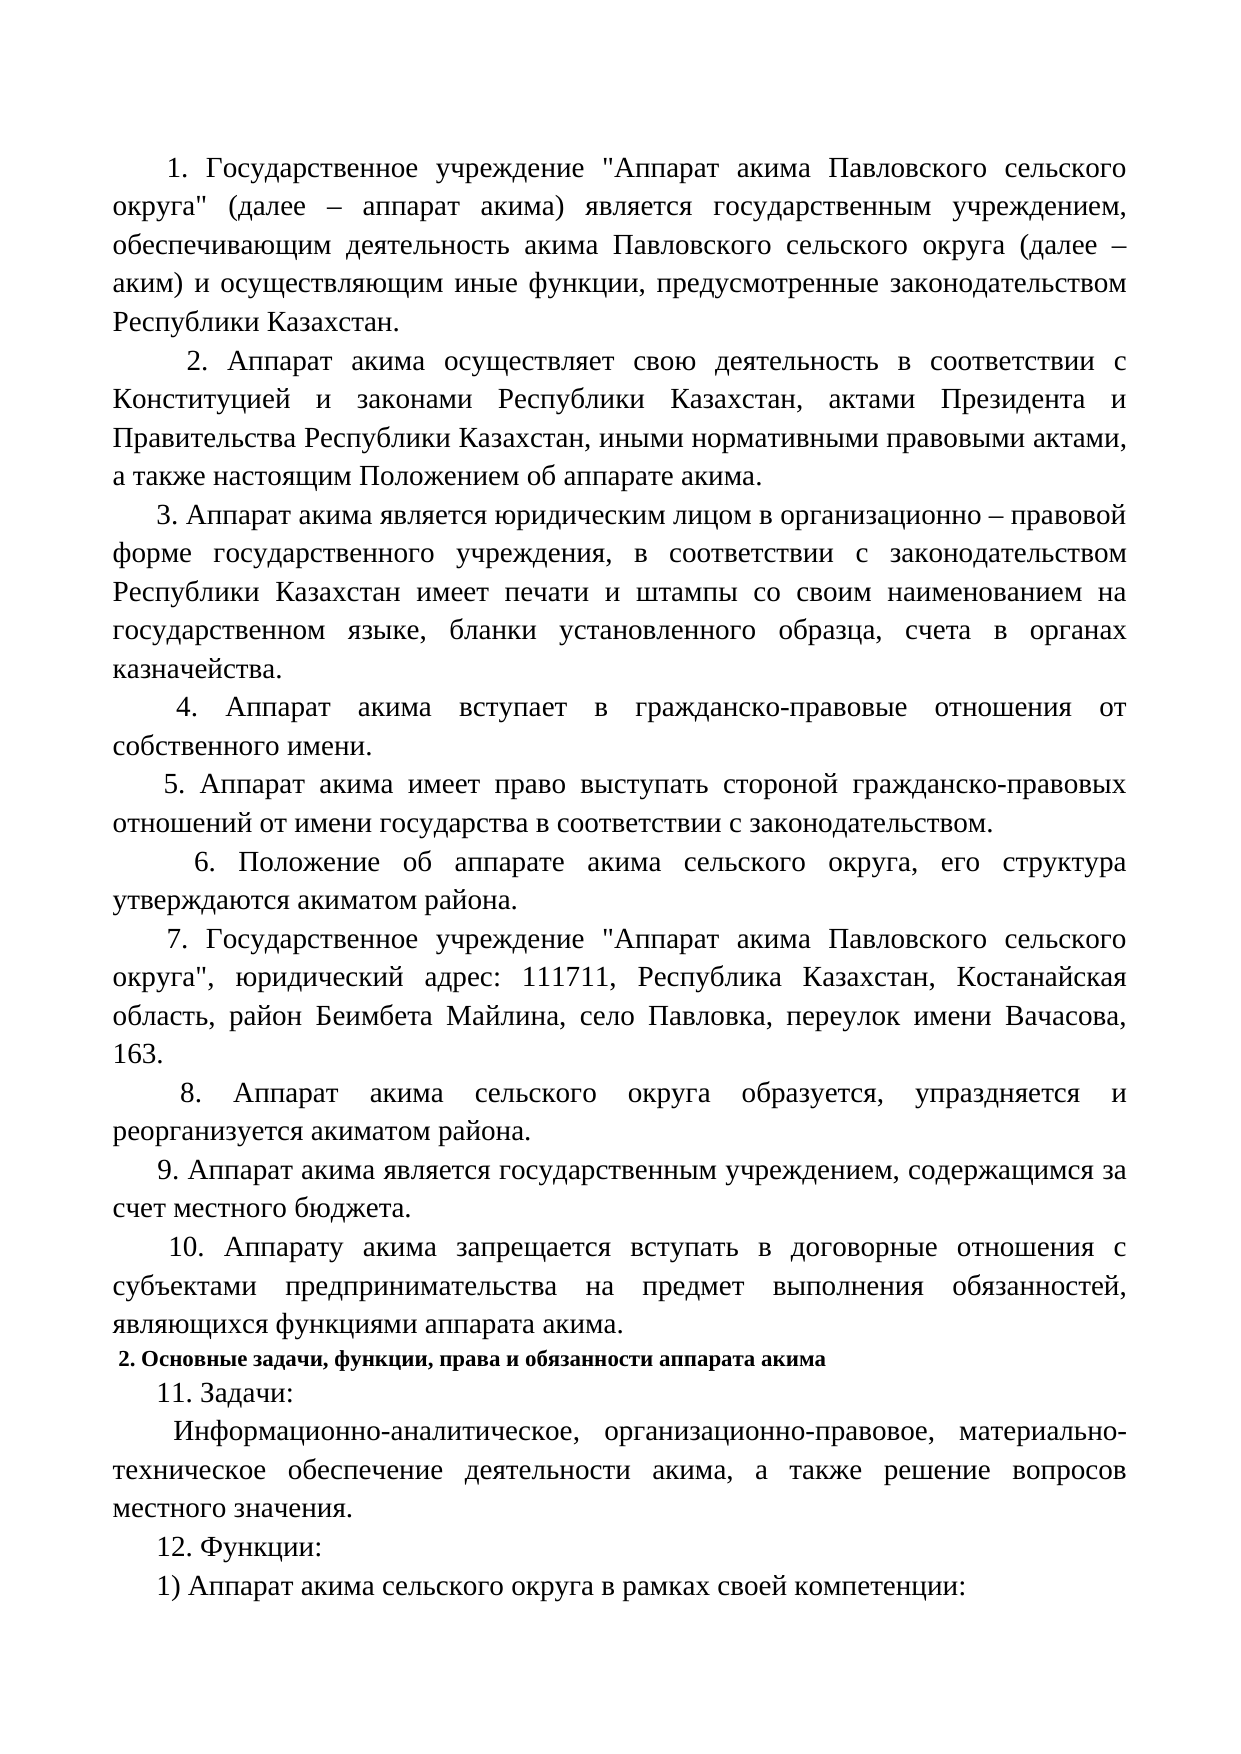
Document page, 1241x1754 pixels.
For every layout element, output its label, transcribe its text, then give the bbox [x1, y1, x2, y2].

text 11. Задачи: [112, 1375, 1128, 1408]
text 2. Основные задачи, функции, права и обязанности аппарата акима [112, 1345, 1128, 1371]
text 12. Функции: [112, 1529, 1128, 1563]
text 1) Аппарат акима сельского округа в рамках своей компетенции: [112, 1568, 1128, 1601]
text 6. Положение об аппарате акима сельского округа, его структура утверждаются акиматом района. [112, 844, 1128, 916]
text Информационно-аналитическое, организационно-правовое, материально-техническое обеспечение деятельности акима, а также решение вопросов местного значения. [112, 1413, 1128, 1524]
text 4. Аппарат акима вступает в гражданско-правовые отношения от собственного имени. [112, 689, 1128, 762]
text 9. Аппарат акима является государственным учреждением, содержащимся за счет местного бюджета. [112, 1152, 1128, 1224]
text 7. Государственное учреждение "Аппарат акима Павловского сельского округа", юридический адрес: 111711, Республика Казахстан, Костанайская область, район Беимбета Майлина, село Павловка, переулок имени Вачасова, 163. [112, 921, 1128, 1070]
text 5. Аппарат акима имеет право выступать стороной гражданско-правовых отношений от имени государства в соответствии с законодательством. [112, 767, 1128, 839]
text 10. Аппарату акима запрещается вступать в договорные отношения с субъектами предпринимательства на предмет выполнения обязанностей, являющихся функциями аппарата акима. [112, 1229, 1128, 1340]
text 3. Аппарат акима является юридическим лицом в организационно – правовой форме государственного учреждения, в соответствии с законодательством Республики Казахстан имеет печати и штампы со своим наименованием на государственном языке, бланки установленного образца, счета в органах казначейства. [112, 497, 1128, 684]
text 8. Аппарат акима сельского округа образуется, упраздняется и реорганизуется акиматом района. [112, 1075, 1128, 1147]
